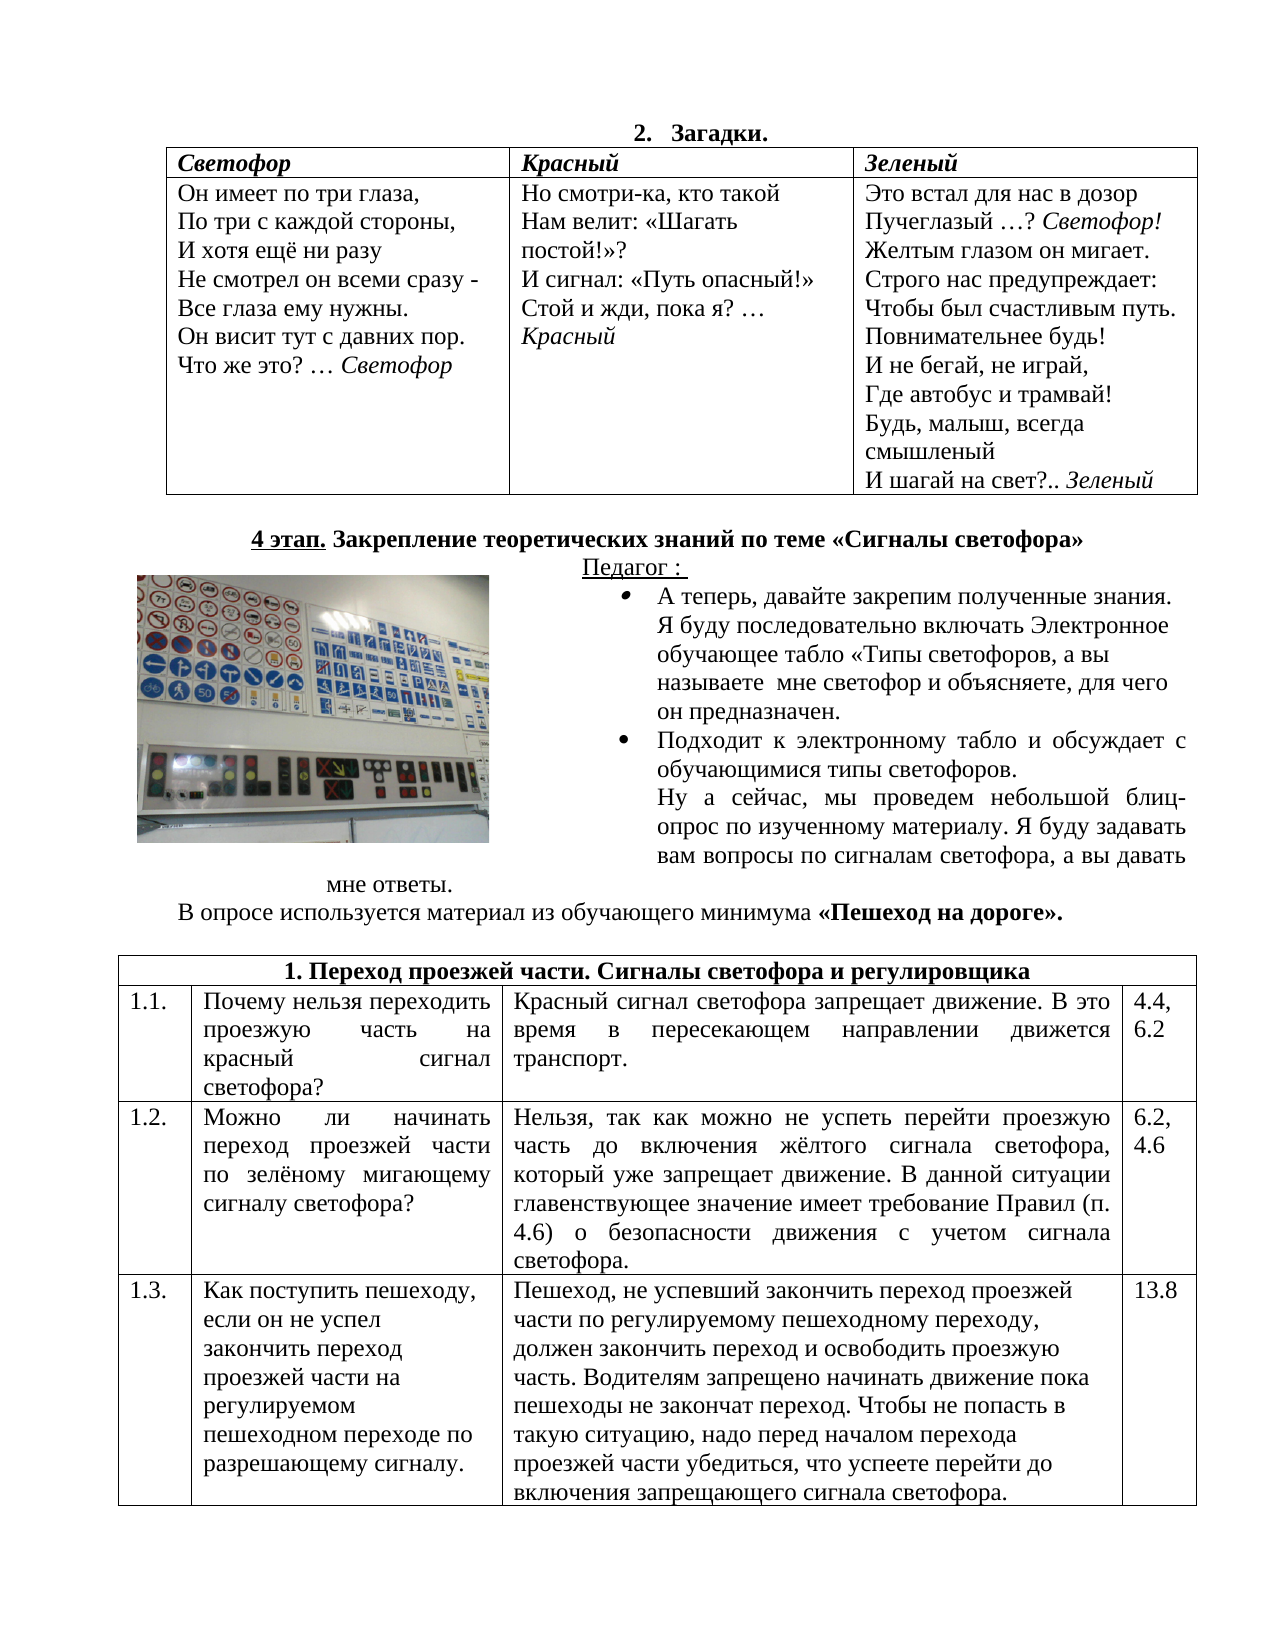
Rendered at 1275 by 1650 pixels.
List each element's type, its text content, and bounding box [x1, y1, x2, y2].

list А теперь, давайте закрепим полученные знания. Я буду последовательно включать Электронное обучающее табло «Типы светофоров, а вы называете мне светофор и объясняете, для чего он предназначен. [489, 581, 1186, 725]
table_header 1.1. [119, 986, 191, 1101]
table_cell 1.2. [119, 1102, 191, 1274]
table_cell Это встал для нас в дозор Пучеглазый …? Светофор! Желтым глазом он мигает. Строго нас предупреждает: Чтобы был счастливым путь. Повнимательнее будь! И не бегай, не играй, Где автобус и трамвай! Будь, малыш, всегда смышленый И шагай на свет?.. Зеленый [854, 178, 1197, 494]
table_header Почему нельзя переходить проезжую часть на красный сигнал светофора? [192, 986, 502, 1101]
list Подходит к электронному табло и обсуждает с обучающимися типы светофоров. [489, 725, 1186, 782]
text 4 этап. Закрепление теоретических знаний по теме «Сигналы светофора» [177, 524, 1186, 552]
table_cell Нельзя, так как можно не успеть перейти проезжую часть до включения жёлтого сигнала светофора, который уже запрещает движение. В данной ситуации главенствующее значение имеет требование Правил (п. 4.6) о безопасности движения с учетом сигнала светофора. [503, 1102, 1122, 1274]
text В опросе используется материал из обучающего минимума «Пешеход на дороге». [177, 897, 1186, 926]
table_cell Пешеход, не успевший закончить переход проезжей части по регулируемому пешеходному переходу, должен закончить переход и освободить проезжую часть. Водителям запрещено начинать движение пока пешеходы не закончат переход. Чтобы не попасть в такую ситуацию, надо перед началом перехода проезжей части убедиться, что успеете перейти до включения запрещающего сигнала светофора. [503, 1275, 1122, 1505]
table_header Красный сигнал светофора запрещает движение. В это время в пересекающем направлении движется транспорт. [503, 986, 1122, 1101]
table_cell Но смотри-ка, кто такой Нам велит: «Шагать постой!»? И сигнал: «Путь опасный!» Стой и жди, пока я? … Красный [510, 178, 853, 494]
table_cell 13.8 [1123, 1275, 1196, 1505]
table_cell 6.2, 4.6 [1123, 1102, 1196, 1274]
table_header Зеленый [854, 148, 1197, 177]
table_cell 1.3. [119, 1275, 191, 1505]
list Ну а сейчас, мы проведем небольшой блиц-опрос по изученному материалу. Я буду задавать вам вопросы по сигналам светофора, а вы давать мне ответы. [326, 782, 1186, 897]
text Педагог : [177, 552, 1186, 581]
table_header 1. Переход проезжей части. Сигналы светофора и регулировщика [119, 956, 1196, 985]
list Загадки. [215, 118, 1186, 147]
table_header Светофор [167, 148, 509, 177]
table_cell Можно ли начинать переход проезжей части по зелёному мигающему сигналу светофора? [192, 1102, 502, 1274]
table_header Красный [510, 148, 853, 177]
table_header 4.4, 6.2 [1123, 986, 1196, 1101]
table_cell Он имеет по три глаза, По три с каждой стороны, И хотя ещё ни разу Не смотрел он всеми сразу - Все глаза ему нужны. Он висит тут с давних пор. Что же это? … Светофор [167, 178, 509, 494]
picture [136, 575, 489, 841]
table_cell Как поступить пешеходу, если он не успел закончить переход проезжей части на регулируемом пешеходном переходе по разрешающему сигналу. [192, 1275, 502, 1505]
